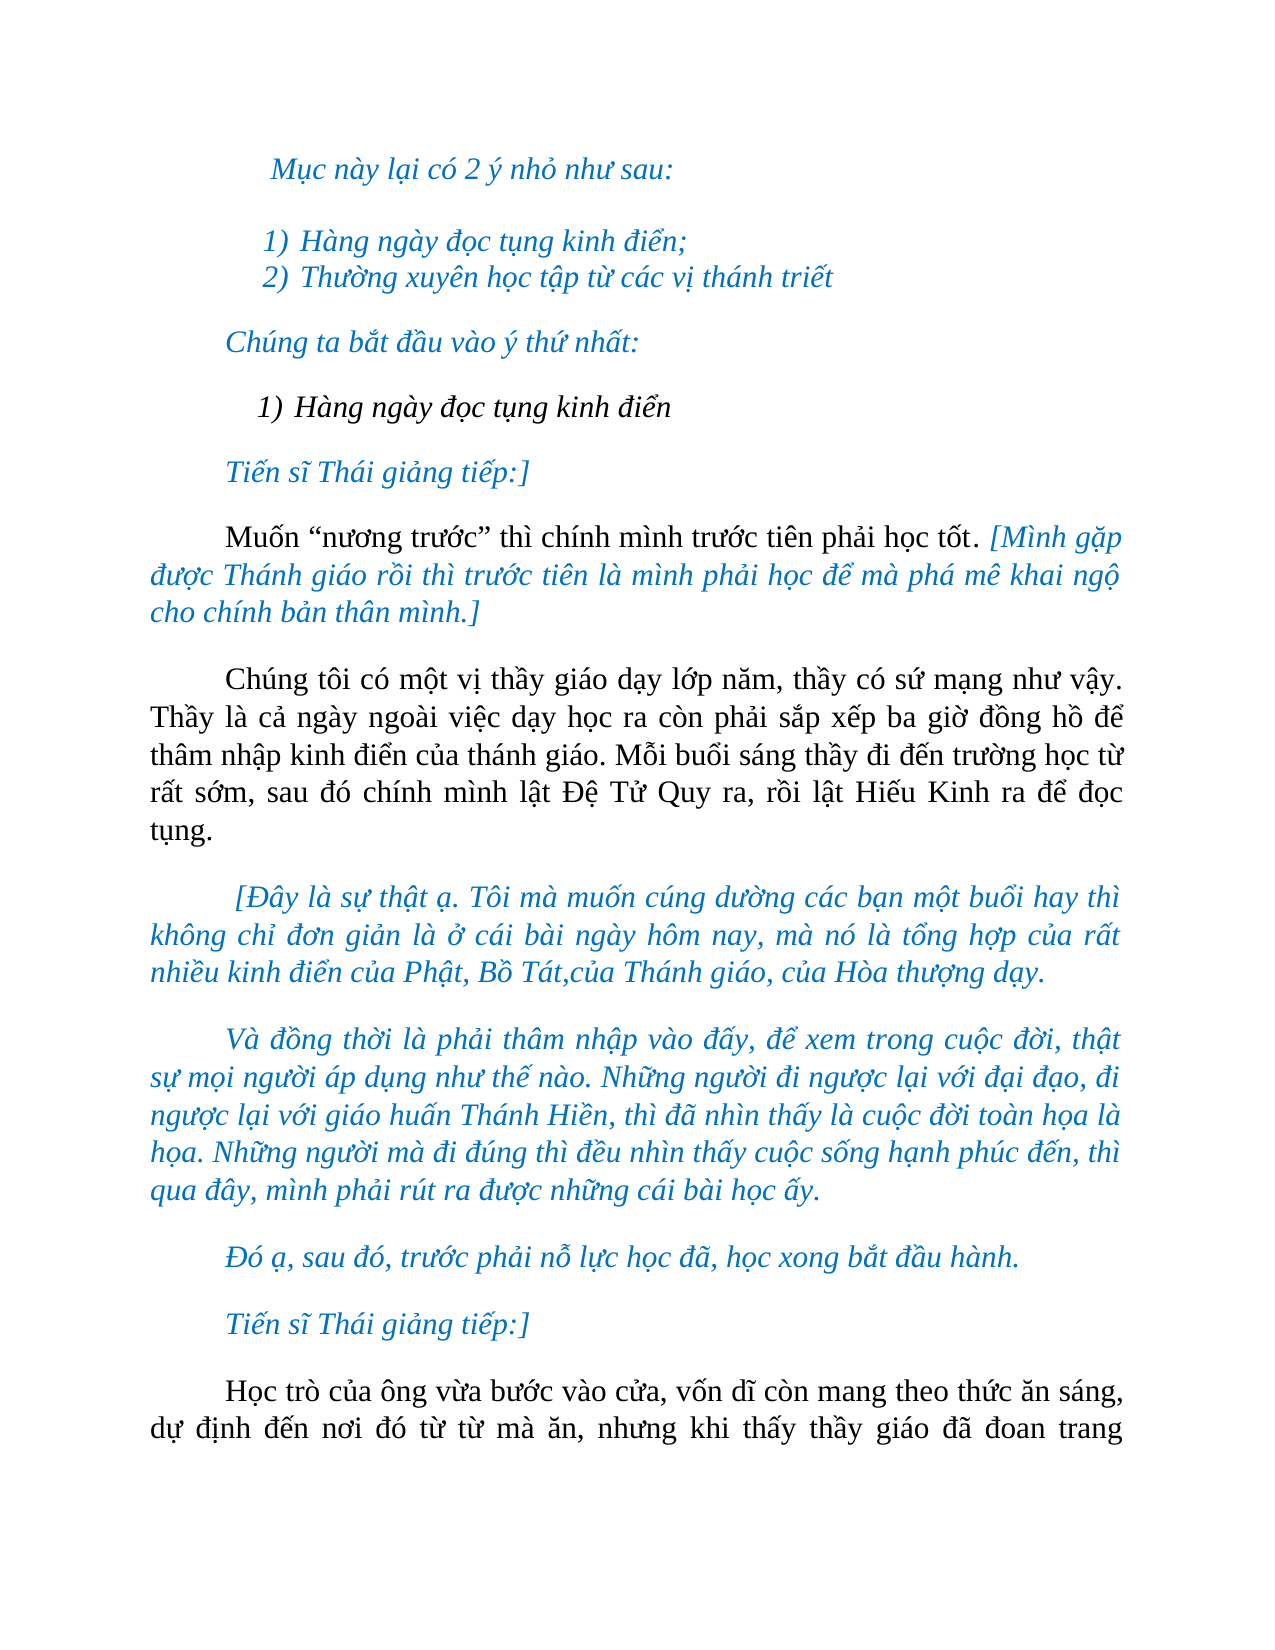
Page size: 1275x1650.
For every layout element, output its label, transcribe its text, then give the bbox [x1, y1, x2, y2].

text Tiến sĩ Thái giảng tiếp:] [150, 453, 1125, 489]
text Chúng tôi có một vị thầy giáo dạy lớp năm, thầy có sứ mạng như vậy. Thầy là cả ngày ngoài việc dạy học ra còn phải sắp xếp ba giờ đồng hồ để thâm nhập kinh điển của thánh giáo. Mỗi buổi sáng thầy đi đến trường học từ rất sớm, sau đó chính mình lật Đệ Tử Quy ra, rồi lật Hiếu Kinh ra để đọc tụng. [150, 661, 1125, 847]
text Đó ạ, sau đó, trước phải nỗ lực học đã, học xong bắt đầu hành. [150, 1238, 1125, 1274]
text Muốn “nương trước” thì chính mình trước tiên phải học tốt. [Mình gặp được Thánh giáo rồi thì trước tiên là mình phải học để mà phá mê khai ngộ cho chính bản thân mình.] [150, 518, 1125, 629]
text Tiến sĩ Thái giảng tiếp:] [150, 1305, 1125, 1341]
list Hàng ngày đọc tụng kinh điển [257, 388, 1125, 424]
list Hàng ngày đọc tụng kinh điển; [262, 222, 1125, 258]
text Và đồng thời là phải thâm nhập vào đấy, để xem trong cuộc đời, thật sự mọi người áp dụng như thế nào. Những người đi ngược lại với đại đạo, đi ngược lại với giáo huấn Thánh Hiền, thì đã nhìn thấy là cuộc đời toàn họa là họa. Những người mà đi đúng thì đều nhìn thấy cuộc sống hạnh phúc đến, thì qua đây, mình phải rút ra được những cái bài học ấy. [150, 1021, 1125, 1207]
text [Đây là sự thật ạ. Tôi mà muốn cúng dường các bạn một buổi hay thì không chỉ đơn giản là ở cái bài ngày hôm nay, mà nó là tổng hợp của rất nhiều kinh điển của Phật, Bồ Tát,của Thánh giáo, của Hòa thượng dạy. [150, 878, 1125, 989]
list Thường xuyên học tập từ các vị thánh triết [262, 258, 1125, 294]
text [150, 1372, 1125, 1446]
text Chúng ta bắt đầu vào ý thứ nhất: [150, 323, 1125, 359]
list Mục này lại có 2 ý nhỏ như sau: [270, 150, 1125, 186]
